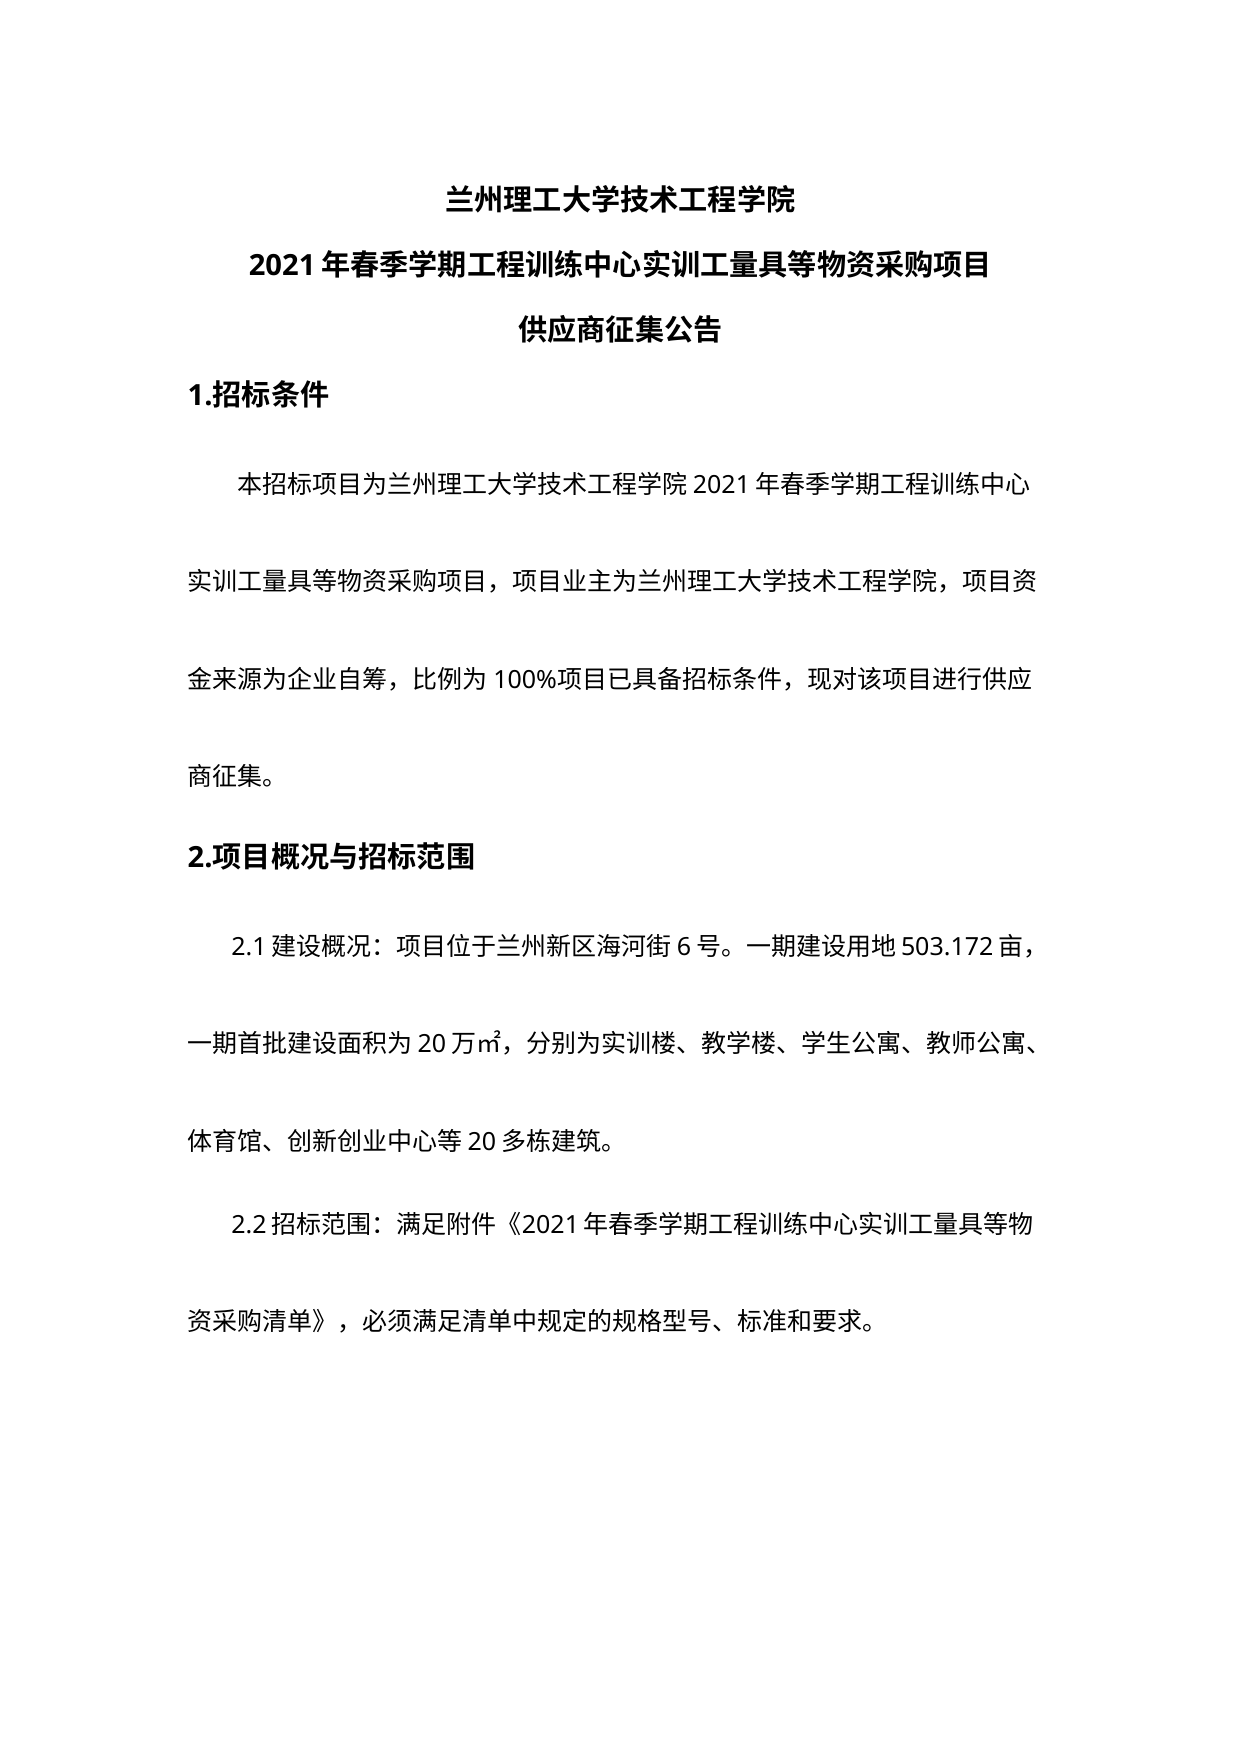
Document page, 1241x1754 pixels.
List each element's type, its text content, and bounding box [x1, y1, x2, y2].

text 2.项目概况与招标范围 [187, 811, 1053, 876]
text 兰州理工大学技术工程学院 [187, 154, 1053, 219]
text 1.招标条件 [187, 349, 1053, 414]
text 2021年春季学期工程训练中心实训工量具等物资采购项目 [187, 219, 1053, 284]
text 2.1建设概况：项目位于兰州新区海河街6号。一期建设用地503.172亩，一期首批建设面积为20万㎡，分别为实训楼、教学楼、学生公寓、教师公寓、体育馆、创新创业中心等20多栋建筑。 [187, 897, 1053, 1157]
text 供应商征集公告 [187, 284, 1053, 349]
text 2.2招标范围：满足附件《2021年春季学期工程训练中心实训工量具等物资采购清单》，必须满足清单中规定的规格型号、标准和要求。 [187, 1175, 1053, 1338]
text 本招标项目为兰州理工大学技术工程学院2021年春季学期工程训练中心实训工量具等物资采购项目，项目业主为兰州理工大学技术工程学院，项目资金来源为企业自筹，比例为 100%项目已具备招标条件，现对该项目进行供应商征集。 [187, 435, 1053, 793]
